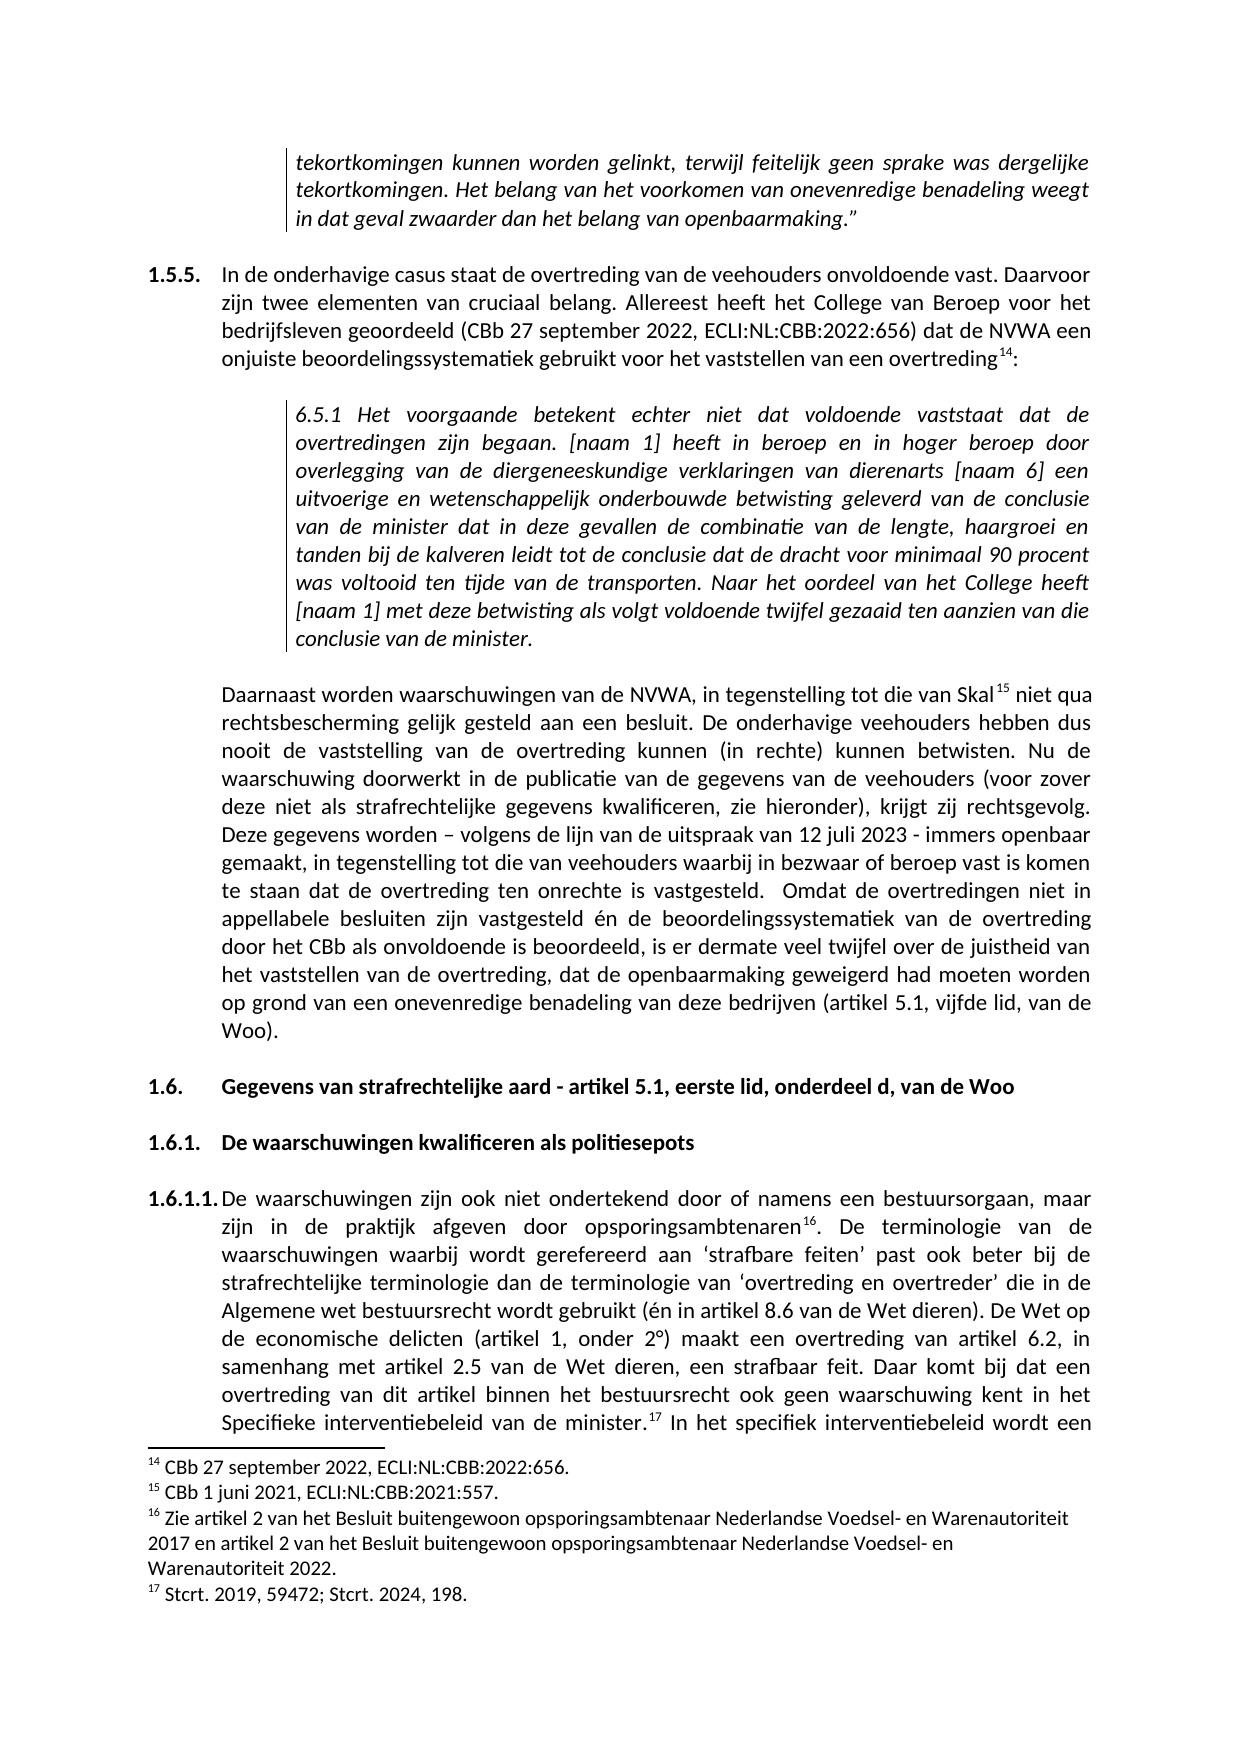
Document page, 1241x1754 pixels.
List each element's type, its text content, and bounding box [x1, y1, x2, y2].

list Gegevens van strafrechtelijke aard - artikel 5.1, eerste lid, onderdeel d, van de Woo [148, 1072, 1093, 1100]
list 6.5.1 Het voorgaande betekent echter niet dat voldoende vaststaat dat de overtredingen zijn begaan. [naam 1] heeft in beroep en in hoger beroep door overlegging van de diergeneeskundige verklaringen van dierenarts [naam 6] een uitvoerige en wetenschappelijk onderbouwde betwisting geleverd van de conclusie van de minister dat in deze gevallen de combinatie van de lengte, haargroei en tanden bij de kalveren leidt tot de conclusie dat de dracht voor minimaal 90 procent was voltooid ten tijde van de transporten. Naar het oordeel van het College heeft [naam 1] met deze betwisting als volgt voldoende twijfel gezaaid ten aanzien van die conclusie van de minister. [287, 400, 1093, 652]
list Daarnaast worden waarschuwingen van de NVWA, in tegenstelling tot die van Skal niet qua rechtsbescherming gelijk gesteld aan een besluit. De onderhavige veehouders hebben dus nooit de vaststelling van de overtreding kunnen (in rechte) kunnen betwisten. Nu de waarschuwing doorwerkt in de publicatie van de gegevens van de veehouders (voor zover deze niet als strafrechtelijke gegevens kwalificeren, zie hieronder), krijgt zij rechtsgevolg. Deze gegevens worden – volgens de lijn van de uitspraak van 12 juli 2023 - immers openbaar gemaakt, in tegenstelling tot die van veehouders waarbij in bezwaar of beroep vast is komen te staan dat de overtreding ten onrechte is vastgesteld. Omdat de overtredingen niet in appellabele besluiten zijn vastgesteld én de beoordelingssystematiek van de overtreding door het CBb als onvoldoende is beoordeeld, is er dermate veel twijfel over de juistheid van het vaststellen van de overtreding, dat de openbaarmaking geweigerd had moeten worden op grond van een onevenredige benadeling van deze bedrijven (artikel 5.1, vijfde lid, van de Woo). [221, 680, 1093, 1044]
list De waarschuwingen kwalificeren als politiesepots [148, 1128, 1093, 1156]
list In de onderhavige casus staat de overtreding van de veehouders onvoldoende vast. Daarvoor zijn twee elementen van cruciaal belang. Allereest heeft het College van Beroep voor het bedrijfsleven geoordeeld (CBb 27 september 2022, ECLI:NL:CBB:2022:656) dat de NVWA een onjuiste beoordelingssystematiek gebruikt voor het vaststellen van een overtreding: [148, 260, 1093, 372]
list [148, 1184, 1093, 1437]
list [287, 148, 1093, 232]
